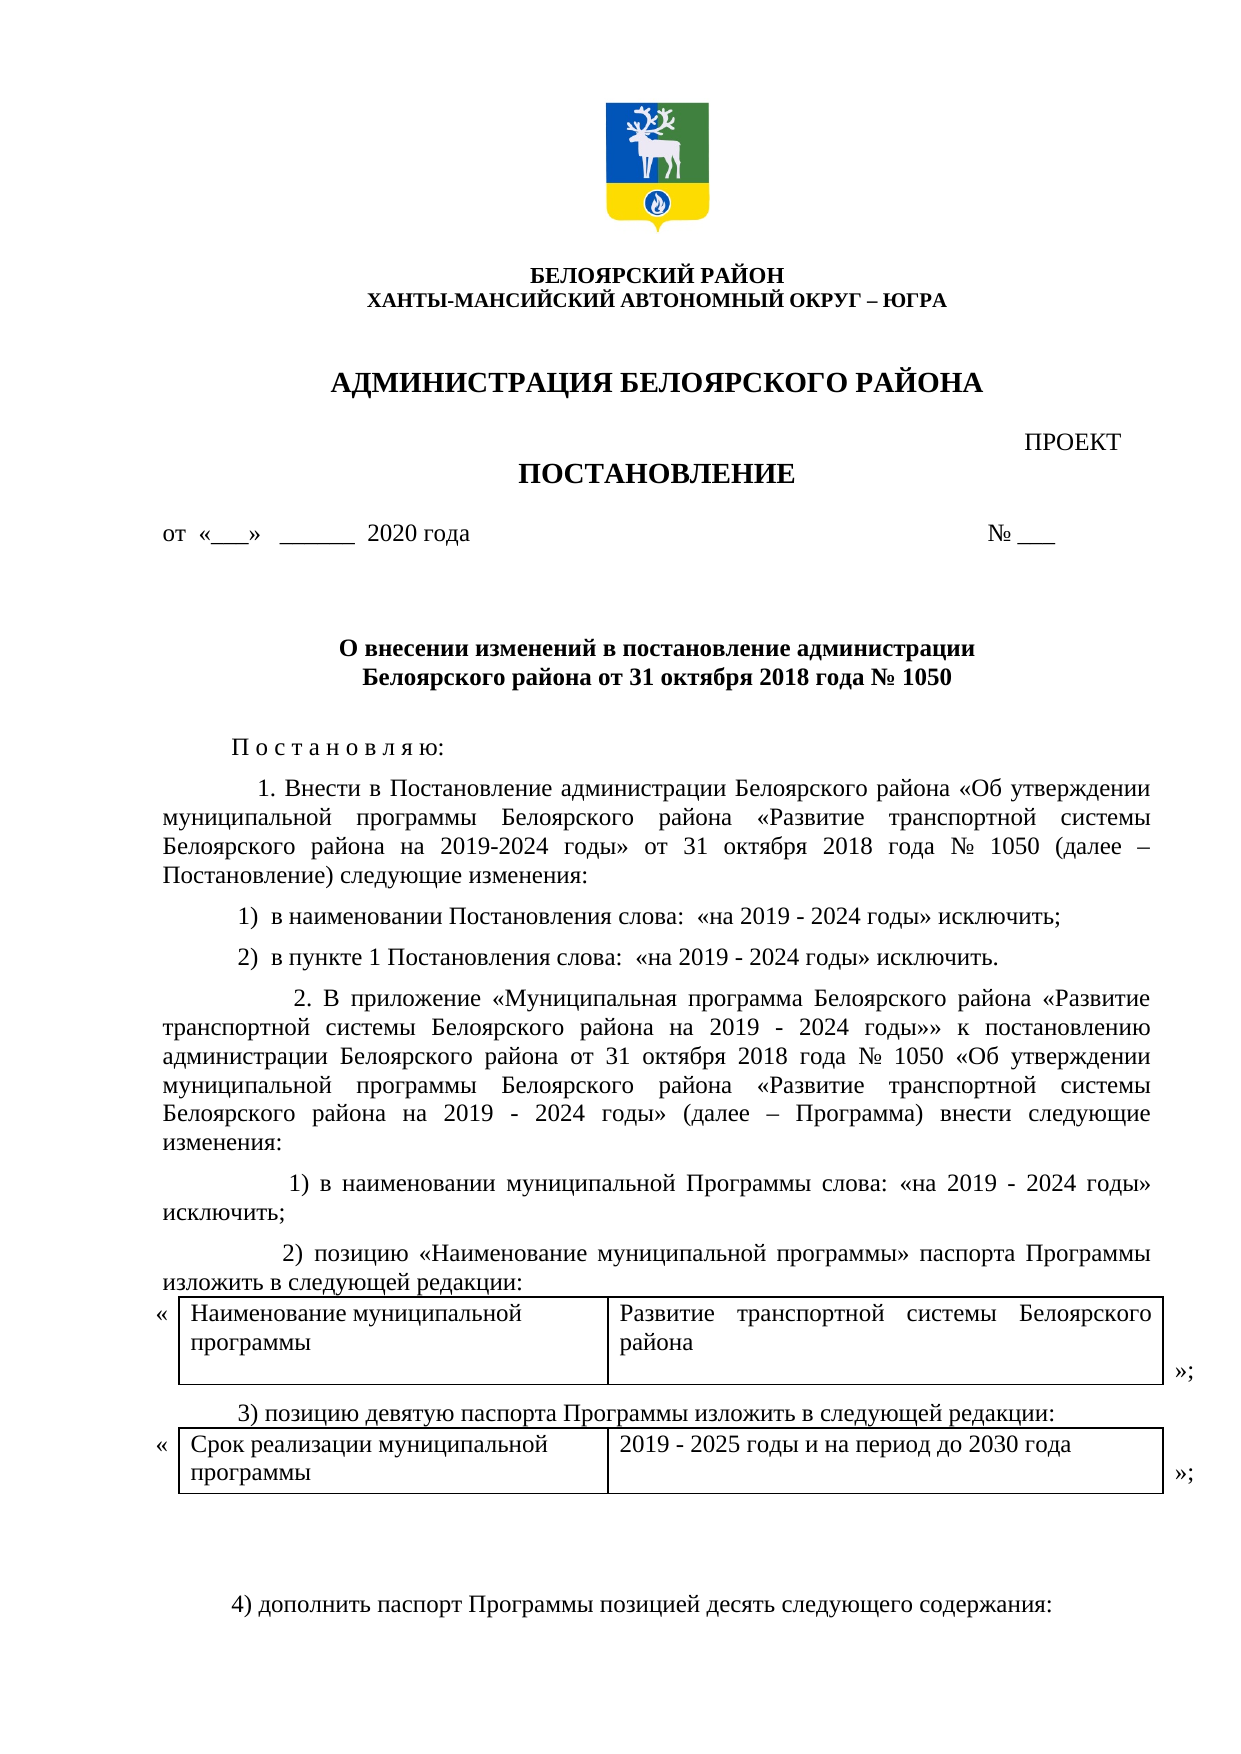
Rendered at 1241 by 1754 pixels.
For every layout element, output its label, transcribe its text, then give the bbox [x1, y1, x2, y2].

text 2) позицию «Наименование муниципальной программы» паспорта Программы изложить в следующей редакции: [162, 1238, 1152, 1296]
text от «___» ______ 2020 года № ___ [162, 518, 1152, 547]
subtitle БЕЛОЯРСКИЙ РАЙОН [162, 262, 1152, 288]
text 3) позицию девятую паспорта Программы изложить в следующей редакции: [162, 1398, 1152, 1427]
text 1. Внести в Постановление администрации Белоярского района «Об утверждении муниципальной программы Белоярского района «Развитие транспортной системы Белоярского района на 2019-2024 годы» от 31 октября 2018 года № 1050 (далее – Постановление) следующие изменения: [162, 773, 1152, 888]
subtitle ХАНТЫ-МАНСИЙСКИЙ АВТОНОМНЫЙ ОКРУГ – ЮГРА [162, 288, 1152, 312]
table_header Срок реализации муниципальной программы [180, 1429, 607, 1493]
text 2) в пункте 1 Постановления слова: «на 2019 - 2024 годы» исключить. [162, 942, 1152, 971]
table_header 2019 - 2025 годы и на период до 2030 года [609, 1429, 1162, 1493]
picture [603, 87, 711, 234]
subtitle АДМИНИСТРАЦИЯ БЕЛОЯРСКОГО РАЙОНА [162, 365, 1152, 399]
table_header »; [1164, 1296, 1222, 1384]
table_header »; [1164, 1427, 1222, 1493]
subtitle ПОСТАНОВЛЕНИЕ [162, 456, 1152, 490]
table_header Наименование муниципальной программы [180, 1298, 607, 1384]
text П о с т а н о в л я ю: [162, 732, 1152, 761]
table_header « [144, 1296, 178, 1384]
text 1) в наименовании муниципальной Программы слова: «на 2019 - 2024 годы» исключить; [162, 1168, 1152, 1226]
text 4) дополнить паспорт Программы позицией десять следующего содержания: [162, 1589, 1152, 1618]
text Белоярского района от 31 октября 2018 года № 1050 [162, 662, 1152, 691]
table_header « [144, 1427, 178, 1493]
text О внесении изменений в постановление администрации [162, 633, 1152, 662]
text 1) в наименовании Постановления слова: «на 2019 - 2024 годы» исключить; [162, 901, 1152, 930]
text ПРОЕКТ [162, 427, 1152, 456]
text 2. В приложение «Муниципальная программа Белоярского района «Развитие транспортной системы Белоярского района на 2019 - 2024 годы»» к постановлению администрации Белоярского района от 31 октября 2018 года № 1050 «Об утверждении муниципальной программы Белоярского района «Развитие транспортной системы Белоярского района на 2019 - 2024 годы» (далее – Программа) внести следующие изменения: [162, 983, 1152, 1156]
table_header Развитие транспортной системы Белоярского района [609, 1298, 1162, 1384]
